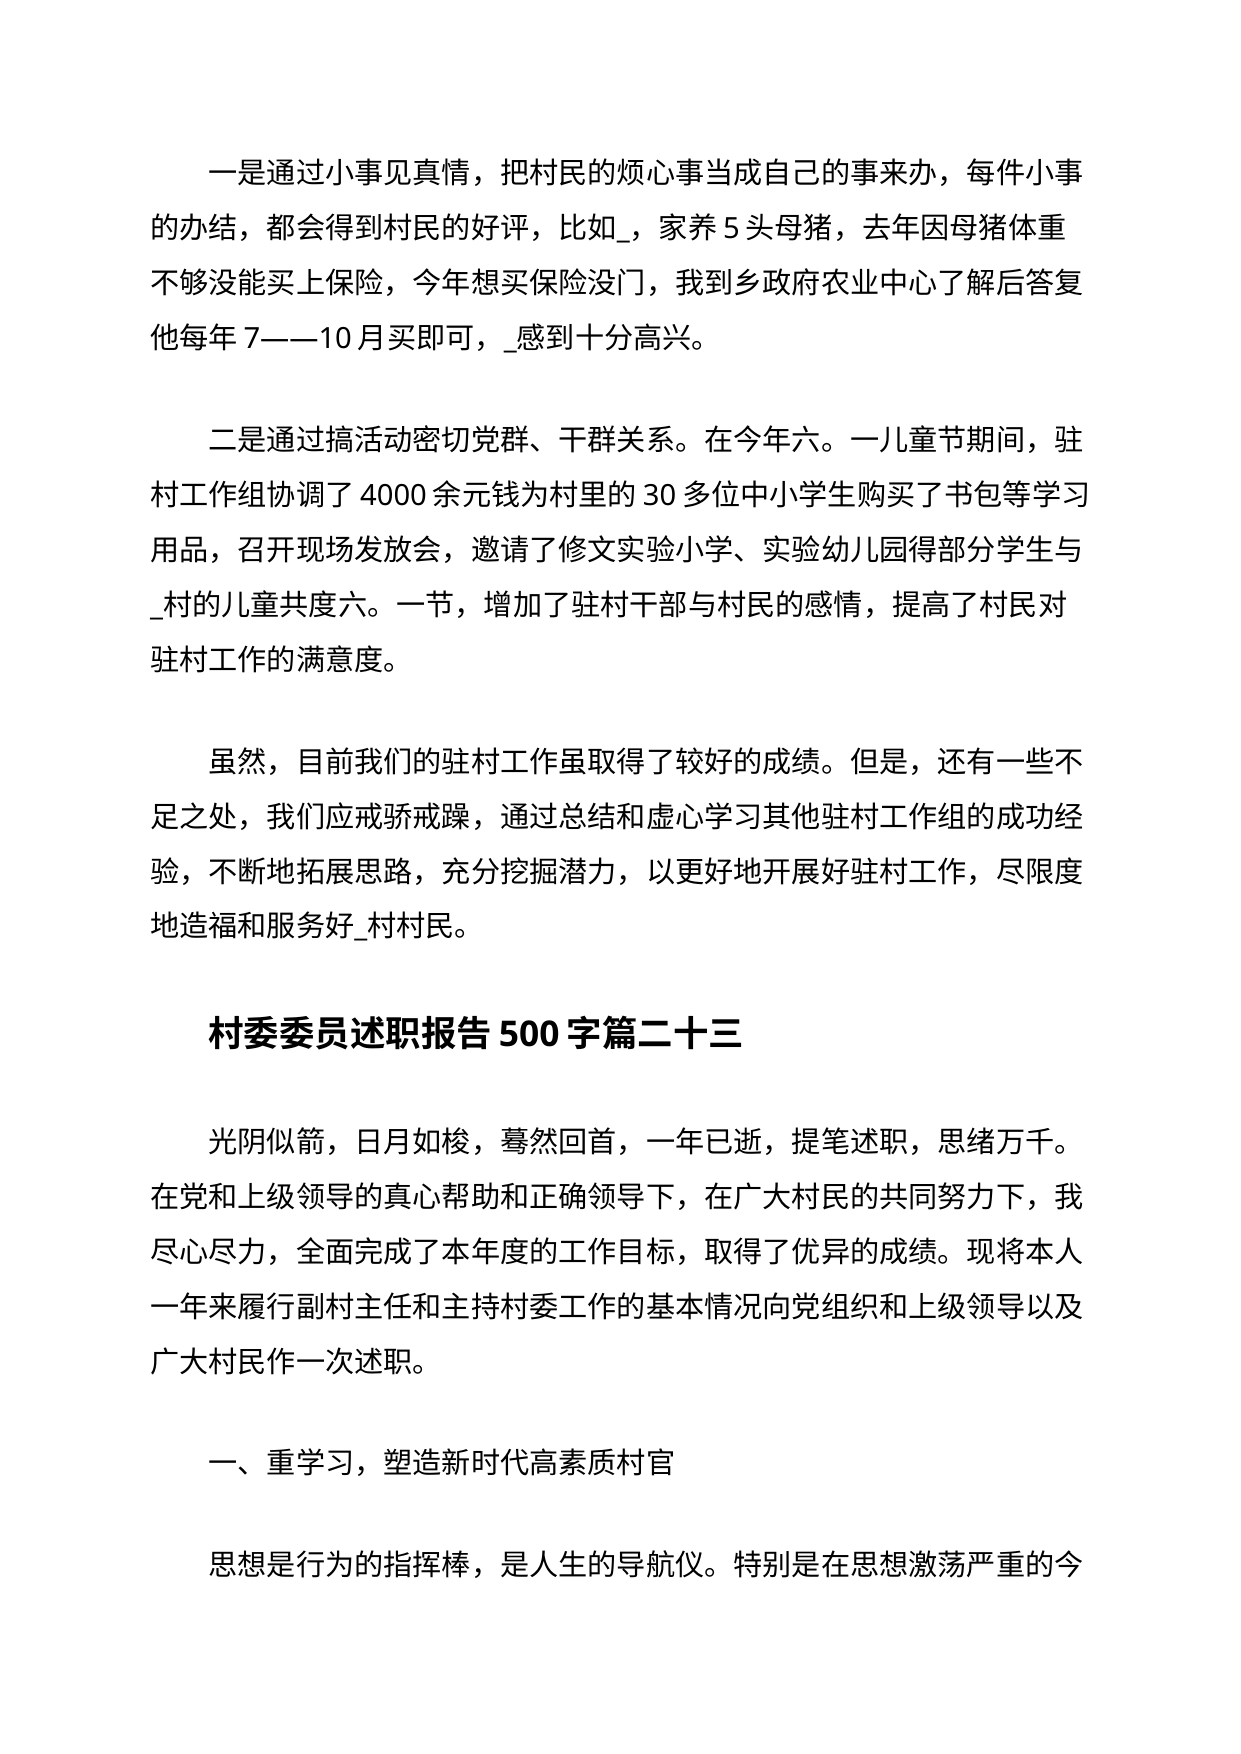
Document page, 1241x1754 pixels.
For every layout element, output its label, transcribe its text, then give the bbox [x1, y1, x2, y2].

text 村委委员述职报告500字篇二十三 [150, 1005, 1090, 1056]
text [150, 1542, 1090, 1584]
text 光阴似箭，日月如梭，蓦然回首，一年已逝，提笔述职，思绪万千。在党和上级领导的真心帮助和正确领导下，在广大村民的共同努力下，我尽心尽力，全面完成了本年度的工作目标，取得了优异的成绩。现将本人一年来履行副村主任和主持村委工作的基本情况向党组织和上级领导以及广大村民作一次述职。 [150, 1118, 1090, 1380]
text 一、重学习，塑造新时代高素质村官 [150, 1440, 1090, 1482]
text 虽然，目前我们的驻村工作虽取得了较好的成绩。但是，还有一些不足之处，我们应戒骄戒躁，通过总结和虚心学习其他驻村工作组的成功经验，不断地拓展思路，充分挖掘潜力，以更好地开展好驻村工作，尽限度地造福和服务好_村村民。 [150, 738, 1090, 945]
text 一是通过小事见真情，把村民的烦心事当成自己的事来办，每件小事的办结，都会得到村民的好评，比如_，家养5头母猪，去年因母猪体重不够没能买上保险，今年想买保险没门，我到乡政府农业中心了解后答复他每年7——10月买即可，_感到十分高兴。 [150, 150, 1090, 357]
text 二是通过搞活动密切党群、干群关系。在今年六。一儿童节期间，驻村工作组协调了4000余元钱为村里的30多位中小学生购买了书包等学习用品，召开现场发放会，邀请了修文实验小学、实验幼儿园得部分学生与_村的儿童共度六。一节，增加了驻村干部与村民的感情，提高了村民对驻村工作的满意度。 [150, 417, 1090, 679]
